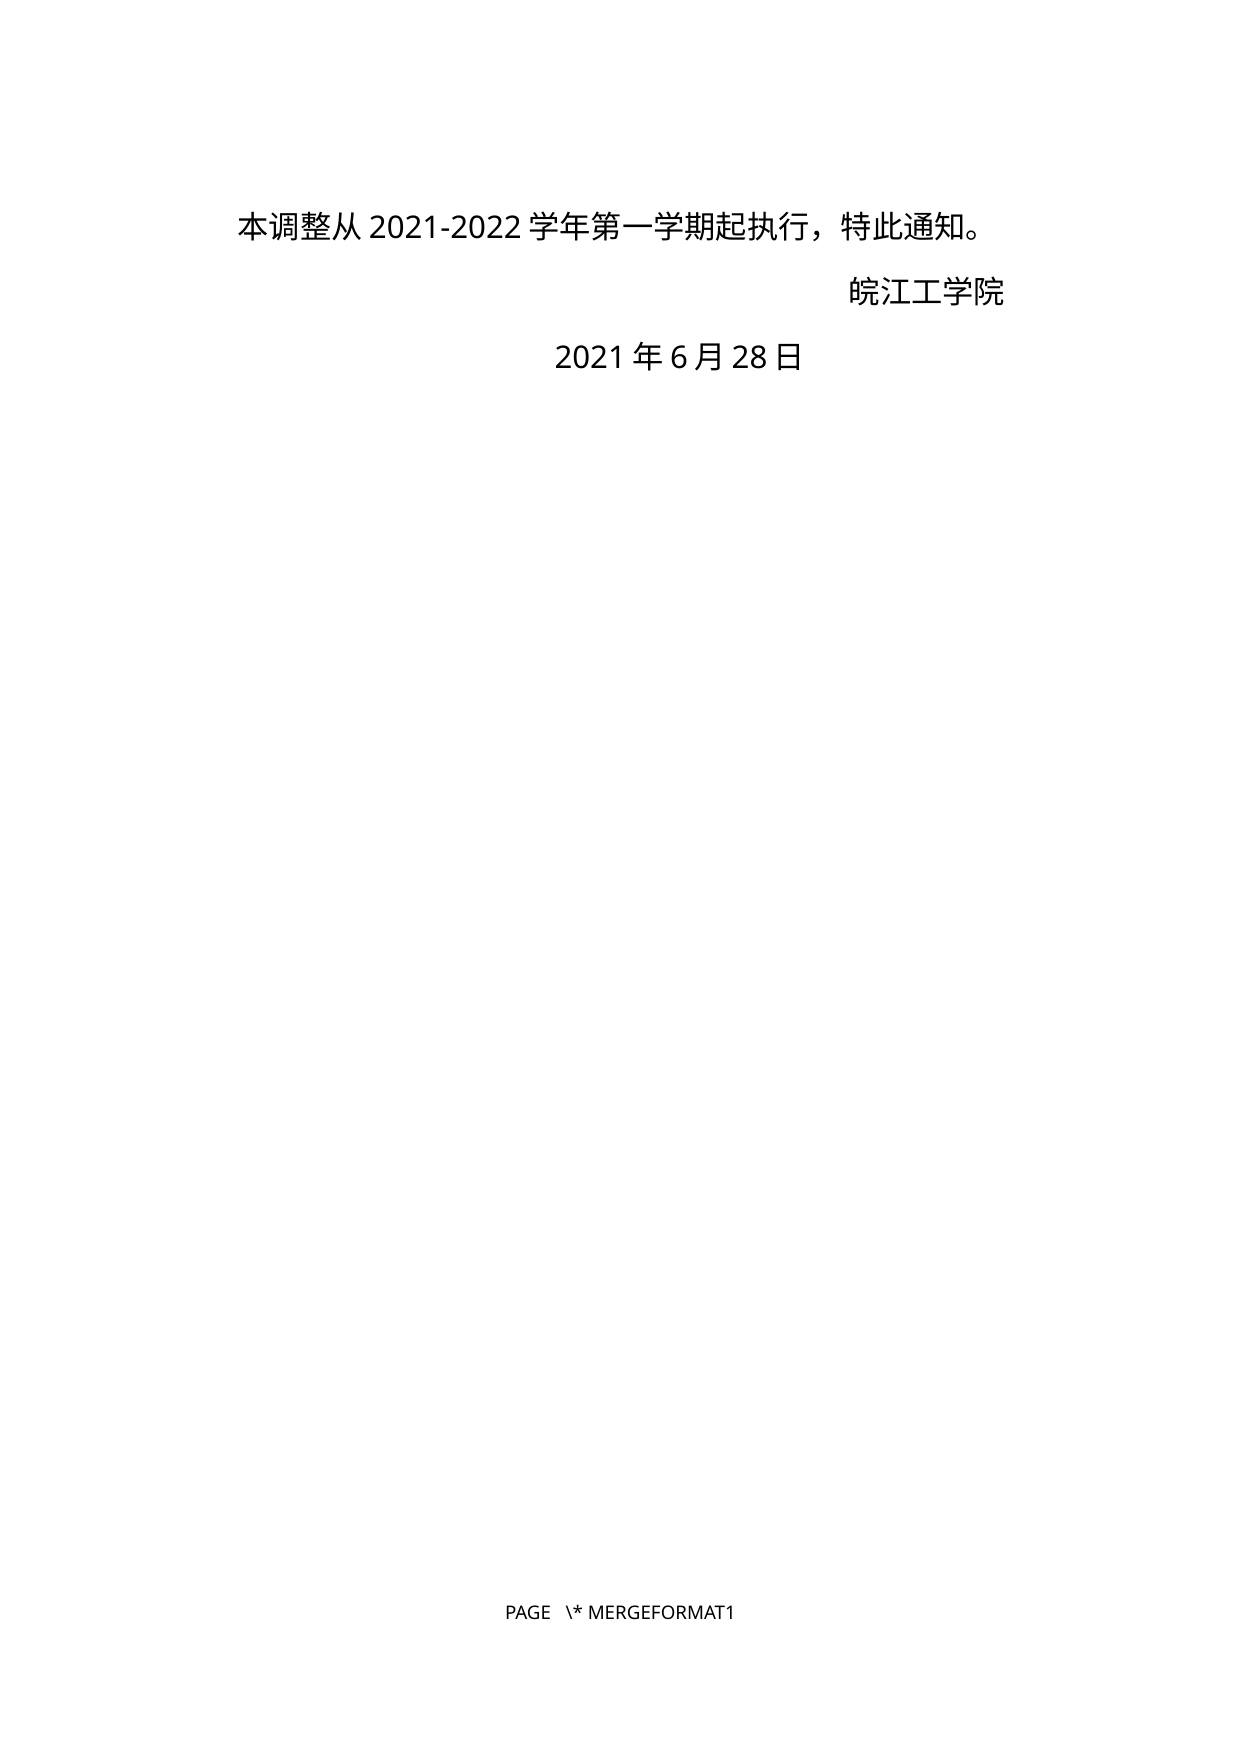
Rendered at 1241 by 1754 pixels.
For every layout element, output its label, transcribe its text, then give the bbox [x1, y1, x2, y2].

list 2021年6月28日 [112, 322, 1128, 387]
list 皖江工学院 [112, 257, 1128, 322]
list 本调整从2021-2022学年第一学期起执行，特此通知。 [112, 192, 1128, 257]
